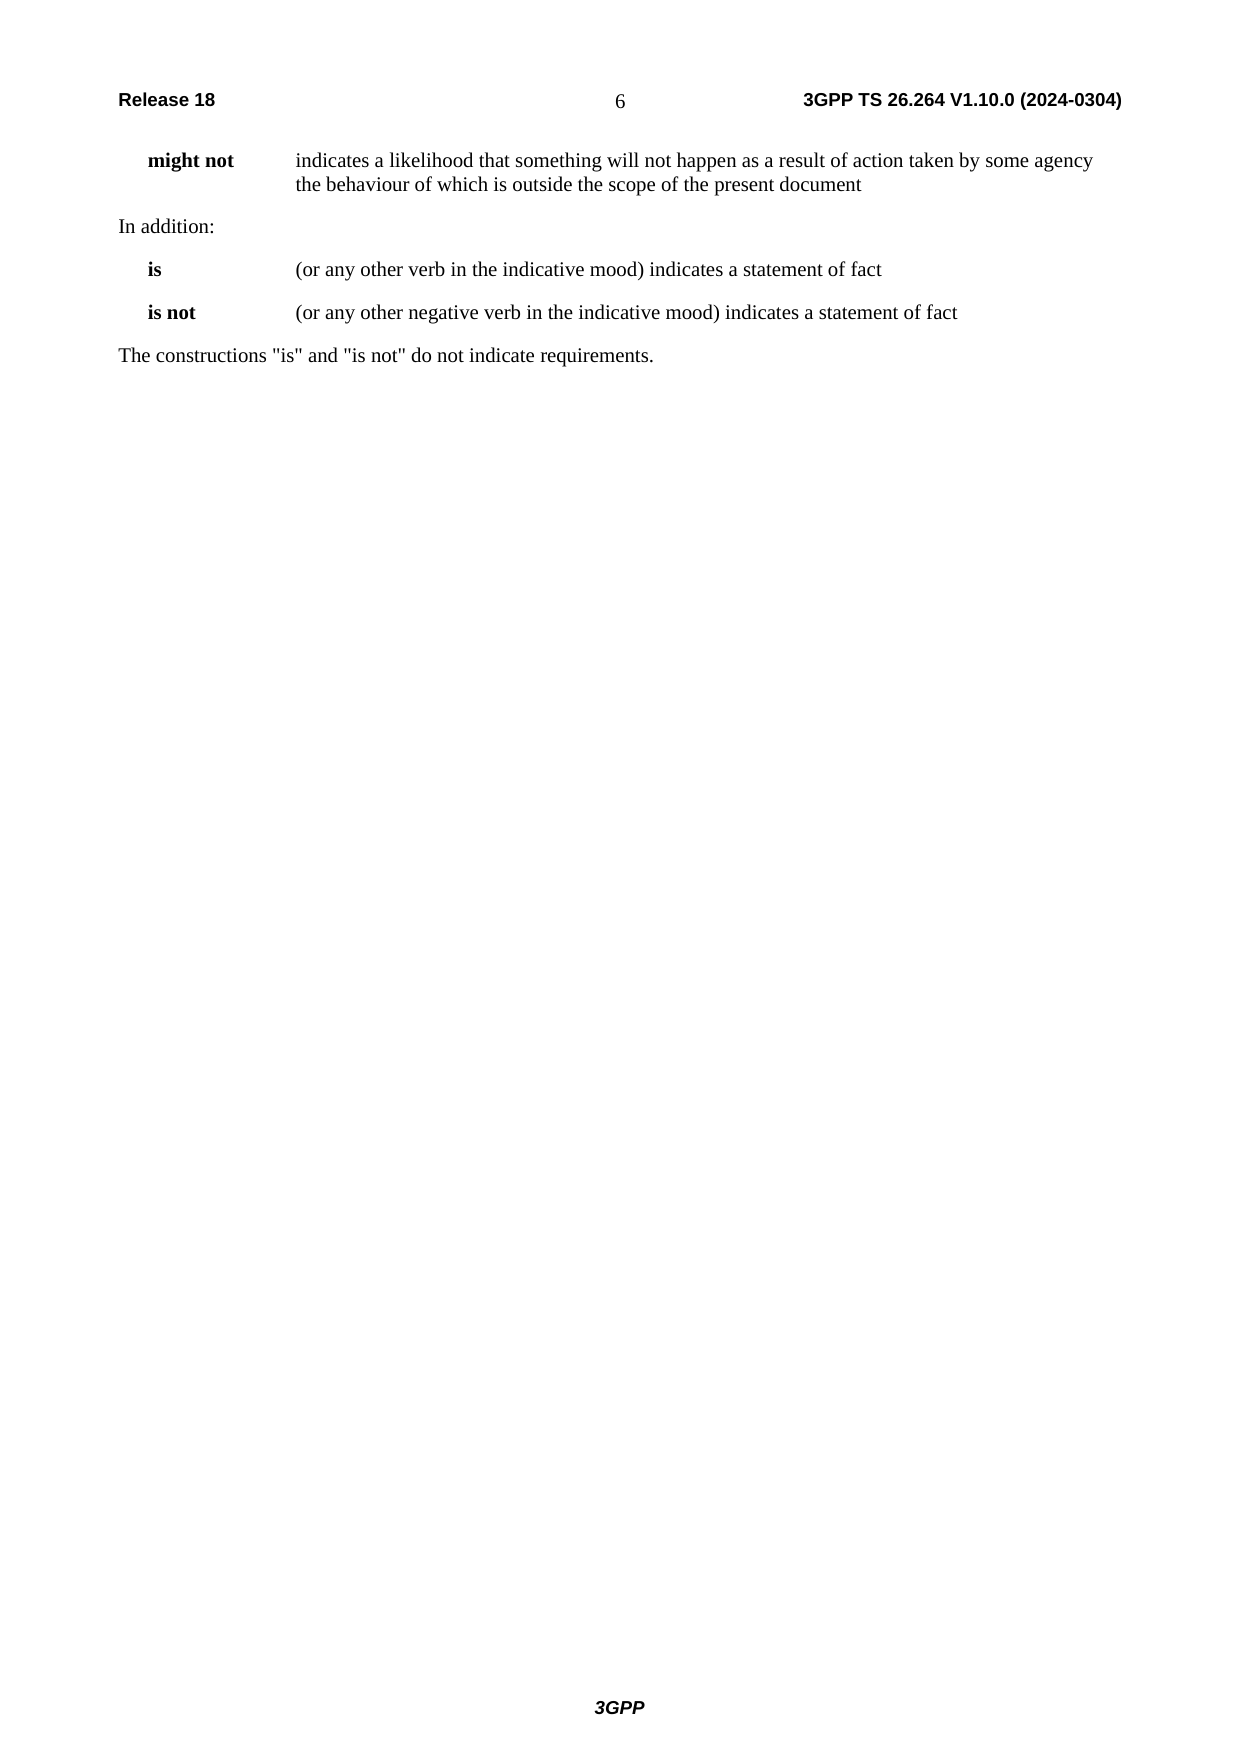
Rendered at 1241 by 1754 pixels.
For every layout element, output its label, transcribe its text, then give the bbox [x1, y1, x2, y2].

text In addition: [118, 214, 1122, 238]
text is (or any other verb in the indicative mood) indicates a statement of fact [148, 257, 1122, 281]
text might not indicates a likelihood that something will not happen as a result of action taken by some agency the behaviour of which is outside the scope of the present document [148, 147, 1122, 196]
text is not (or any other negative verb in the indicative mood) indicates a statement of fact [148, 300, 1122, 324]
text The constructions "is" and "is not" do not indicate requirements. [118, 343, 1122, 367]
